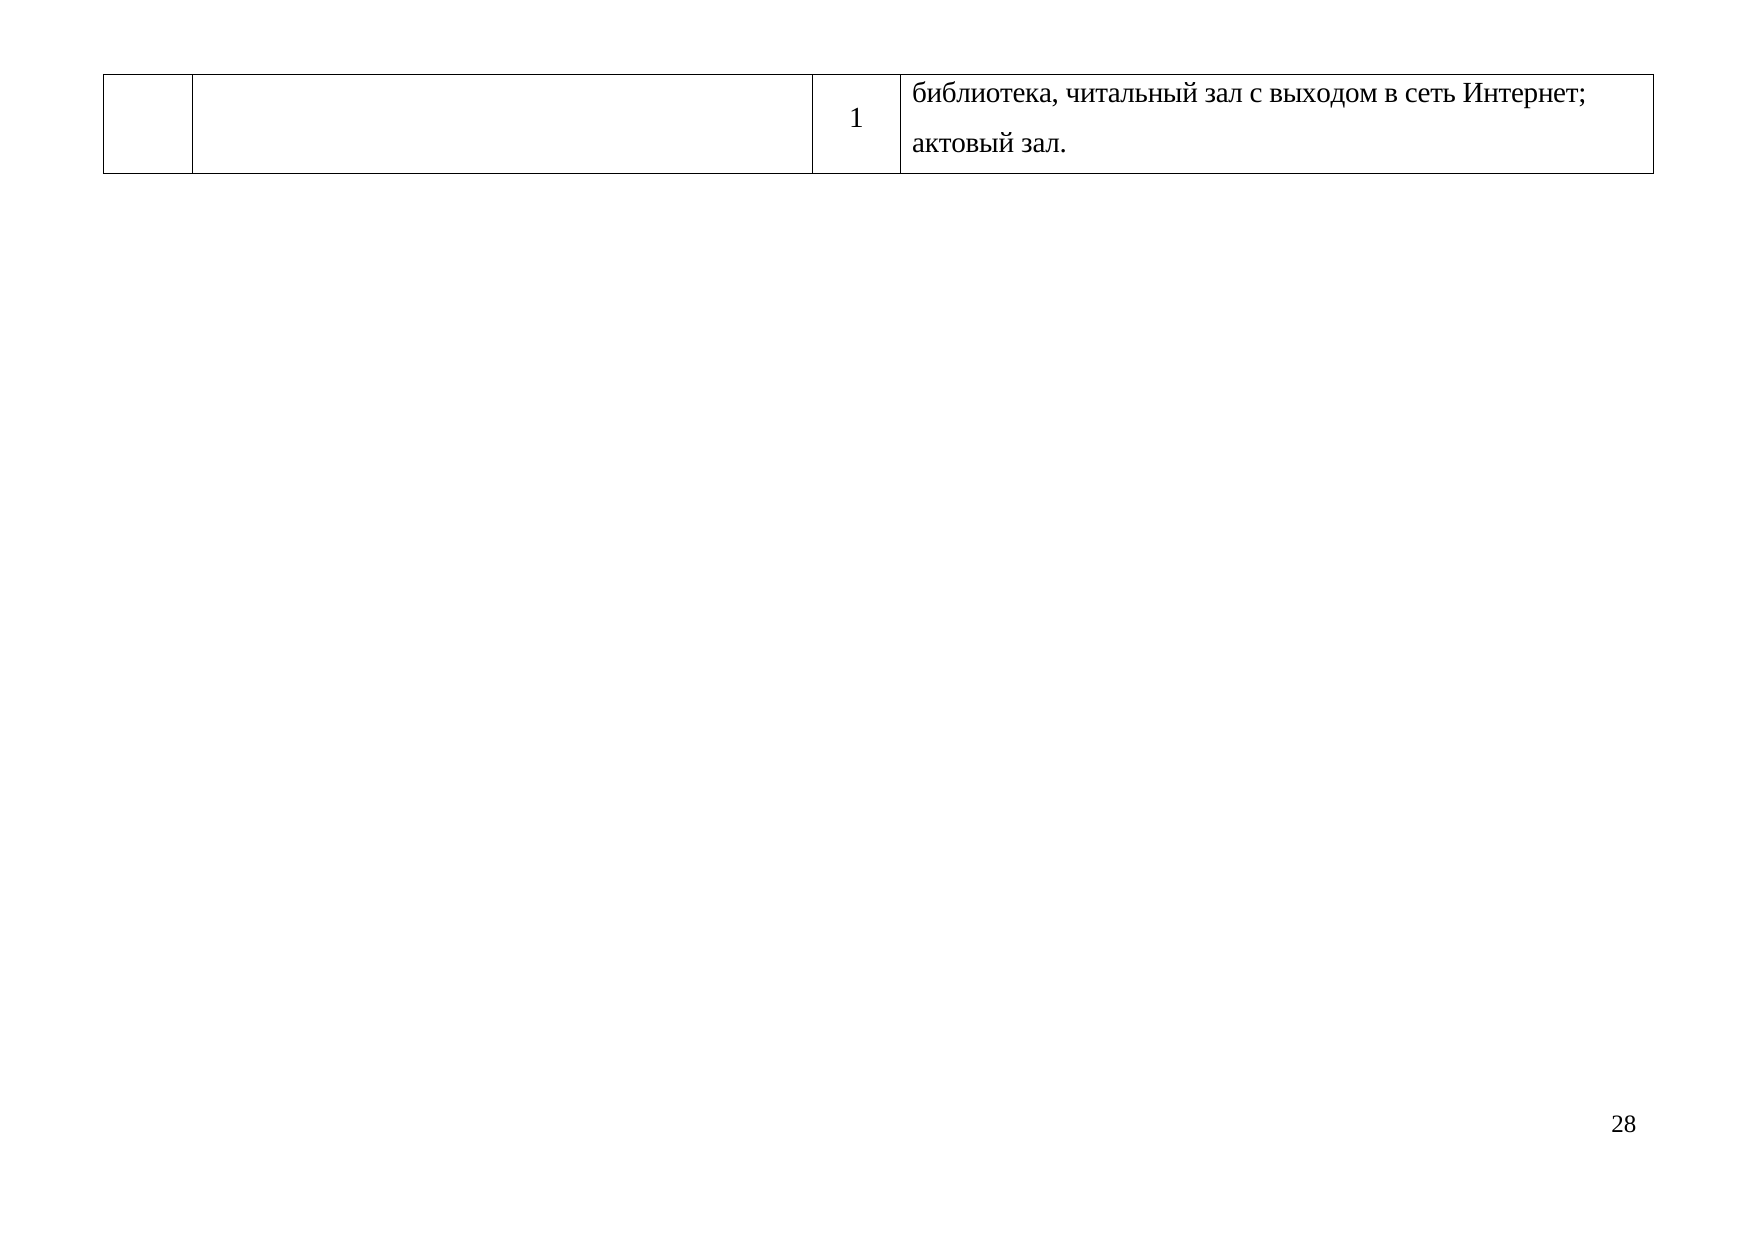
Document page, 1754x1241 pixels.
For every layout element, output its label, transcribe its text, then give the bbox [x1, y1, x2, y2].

table_cell [193, 75, 812, 173]
table_cell 1 [813, 75, 900, 173]
table_cell [104, 75, 192, 173]
table_cell библиотека, читальный зал с выходом в сеть Интернет; актовый зал. [901, 75, 1653, 173]
